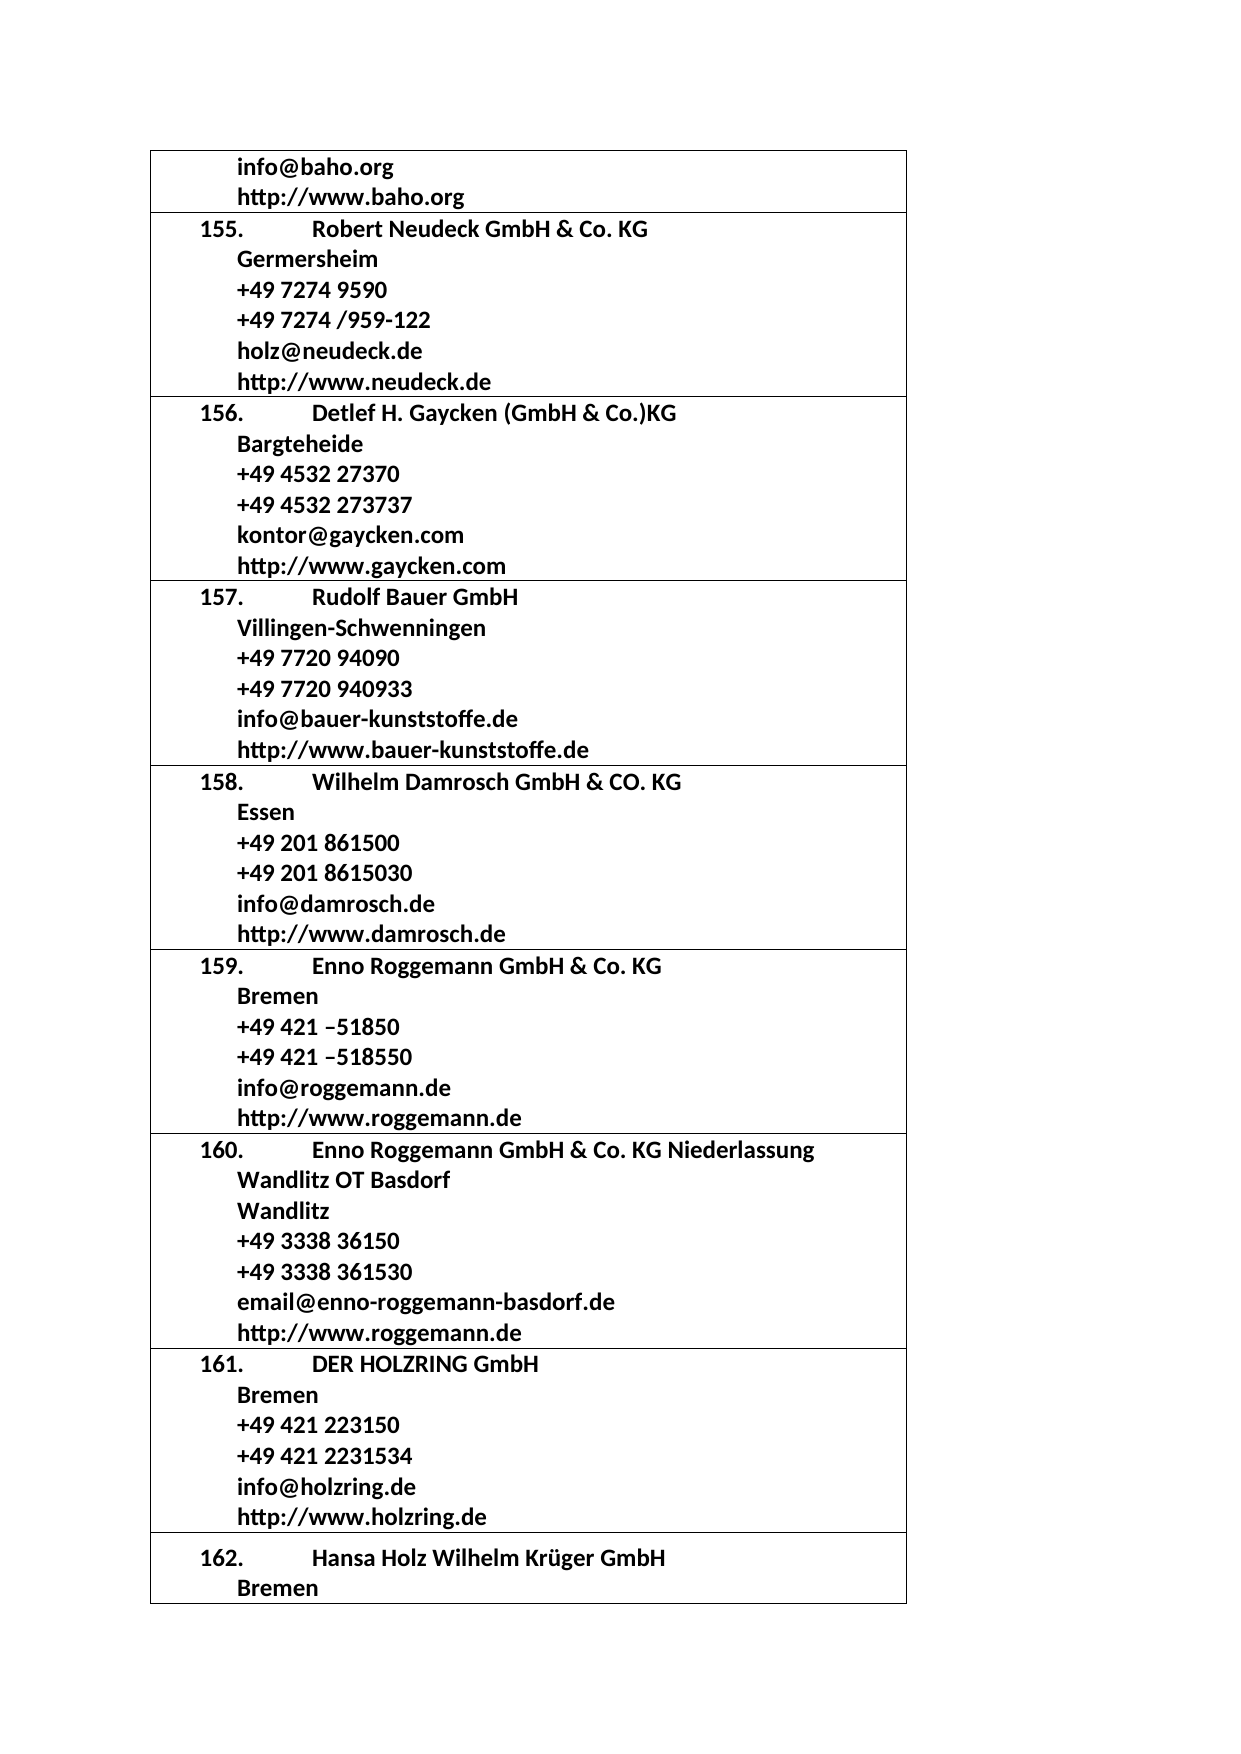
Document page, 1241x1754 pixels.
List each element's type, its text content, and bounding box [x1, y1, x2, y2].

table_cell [151, 151, 906, 212]
table_cell Enno Roggemann GmbH & Co. KG Niederlassung Wandlitz OT Basdorf Wandlitz +49 3338 36150 +49 3338 361530 email@enno-roggemann-basdorf.de http://www.roggemann.de [151, 1134, 906, 1348]
table_cell Rudolf Bauer GmbH Villingen-Schwenningen +49 7720 94090 +49 7720 940933 info@bauer-kunststoffe.de http://www.bauer-kunststoffe.de [151, 581, 906, 764]
table_cell Wilhelm Damrosch GmbH & CO. KG Essen +49 201 861500 +49 201 8615030 info@damrosch.de http://www.damrosch.de [151, 766, 906, 949]
table_cell Robert Neudeck GmbH & Co. KG Germersheim +49 7274 9590 +49 7274 /959-122 holz@neudeck.de http://www.neudeck.de [151, 213, 906, 396]
table_cell Enno Roggemann GmbH & Co. KG Bremen +49 421 –51850 +49 421 –518550 info@roggemann.de http://www.roggemann.de [151, 950, 906, 1133]
table_cell DER HOLZRING GmbH Bremen +49 421 223150 +49 421 2231534 info@holzring.de http://www.holzring.de [151, 1349, 906, 1532]
table_cell Detlef H. Gaycken (GmbH & Co.)KG Bargteheide +49 4532 27370 +49 4532 273737 kontor@gaycken.com http://www.gaycken.com [151, 397, 906, 580]
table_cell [151, 1533, 906, 1603]
